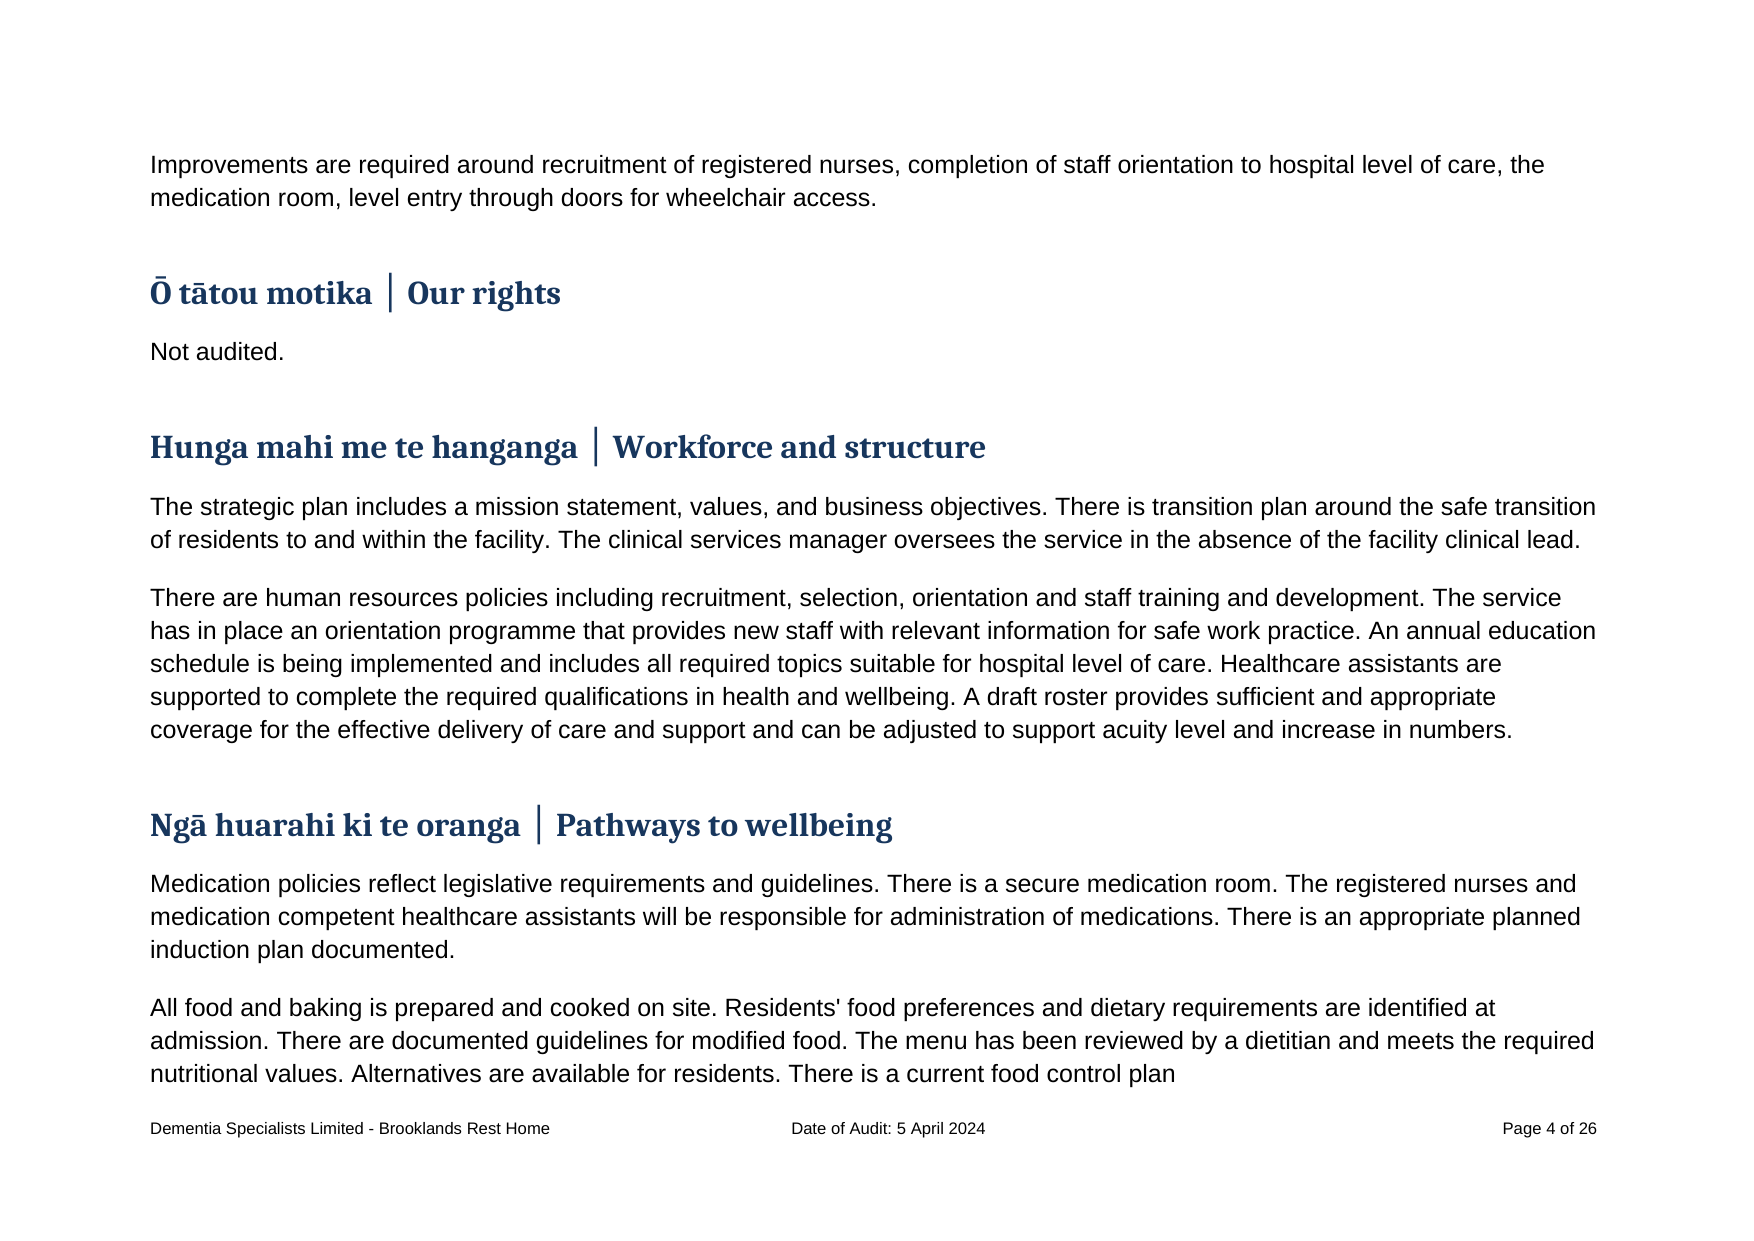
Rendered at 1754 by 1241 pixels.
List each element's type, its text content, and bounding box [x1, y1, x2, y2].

subtitle Ō tātou motika │ Our rights [150, 274, 389, 312]
subtitle Ngā huarahi ki te oranga │ Pathways to wellbeing [539, 806, 1604, 844]
text The strategic plan includes a mission statement, values, and business objectives. There is transition plan around the safe transition of residents to and within the facility. The clinical services manager oversees the service in the absence of the facility clinical lead. [150, 492, 1604, 553]
subtitle Hunga mahi me te hanganga │ Workforce and structure [150, 428, 1604, 467]
text Medication policies reflect legislative requirements and guidelines. There is a secure medication room. The registered nurses and medication competent healthcare assistants will be responsible for administration of medications. There is an appropriate planned induction plan documented. [150, 869, 1604, 964]
text Not audited. [150, 337, 1604, 366]
subtitle Ō tātou motika │ Our rights [391, 274, 1604, 312]
text There are human resources policies including recruitment, selection, orientation and staff training and development. The service has in place an orientation programme that provides new staff with relevant information for safe work practice. An annual education schedule is being implemented and includes all required topics suitable for hospital level of care. Healthcare assistants are supported to complete the required qualifications in health and wellbeing. A draft roster provides sufficient and appropriate coverage for the effective delivery of care and support and can be adjusted to support acuity level and increase in numbers. [150, 583, 1604, 744]
subtitle Ngā huarahi ki te oranga │ Pathways to wellbeing [150, 806, 537, 844]
text Improvements are required around recruitment of registered nurses, completion of staff orientation to hospital level of care, the medication room, level entry through doors for wheelchair access. [150, 150, 1604, 212]
text All food and baking is prepared and cooked on site. Residents' food preferences and dietary requirements are identified at admission. There are documented guidelines for modified food. The menu has been reviewed by a dietitian and meets the required nutritional values. Alternatives are available for residents. There is a current food control plan [150, 993, 1604, 1088]
